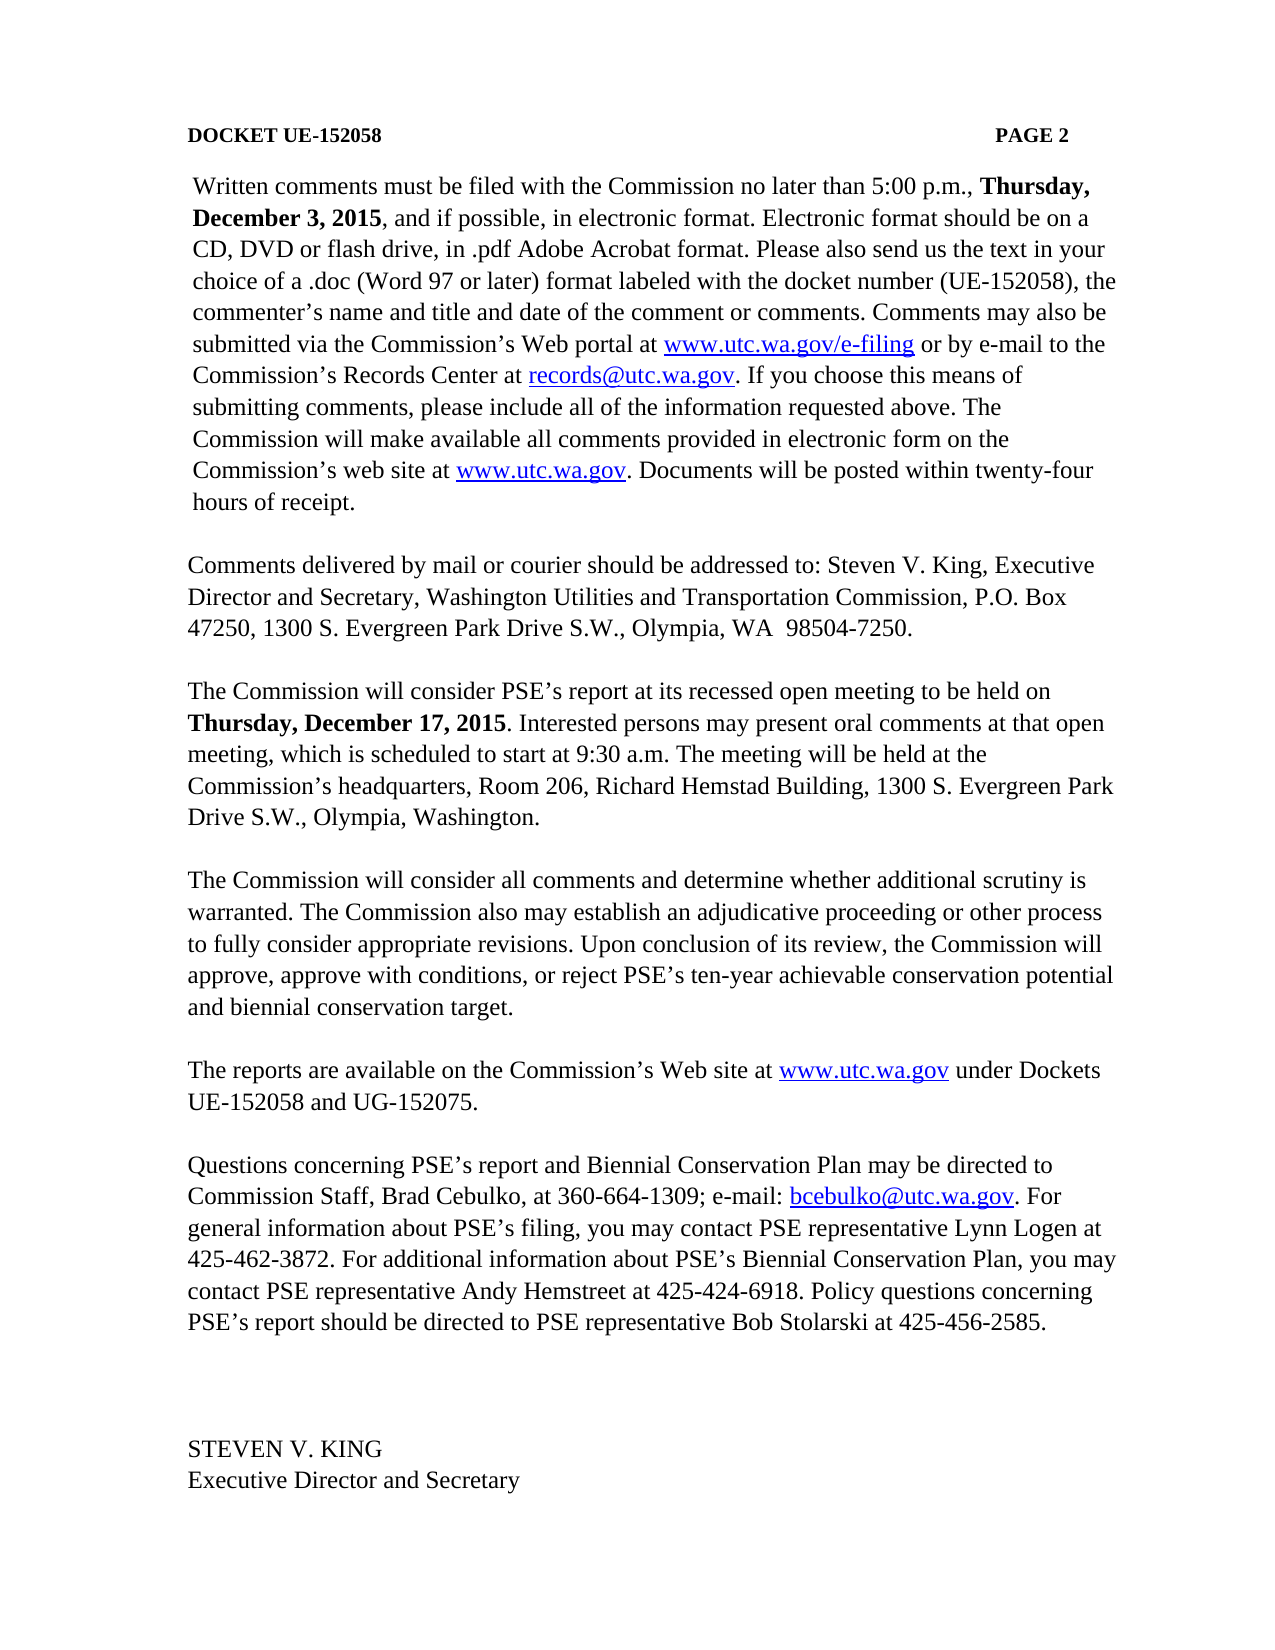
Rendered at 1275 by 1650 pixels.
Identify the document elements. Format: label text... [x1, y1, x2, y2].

text The Commission will consider PSE’s report at its recessed open meeting to be held on Thursday, December 17, 2015. Interested persons may present oral comments at that open meeting, which is scheduled to start at 9:30 a.m. The meeting will be held at the Commission’s headquarters, Room 206, Richard Hemstad Building, 1300 S. Evergreen Park Drive S.W., Olympia, Washington. [187, 676, 1125, 831]
text Executive Director and Secretary [187, 1465, 1125, 1494]
text Comments delivered by mail or courier should be addressed to: Steven V. King, Executive Director and Secretary, Washington Utilities and Transportation Commission, P.O. Box 47250, 1300 S. Evergreen Park Drive S.W., Olympia, WA 98504-7250. [187, 550, 1125, 642]
text Written comments must be filed with the Commission no later than 5:00 p.m., Thursday, December 3, 2015, and if possible, in electronic format. Electronic format should be on a CD, DVD or flash drive, in .pdf Adobe Acrobat format. Please also send us the text in your choice of a .doc (Word 97 or later) format labeled with the docket number (UE-152058), the commenter’s name and title and date of the comment or comments. Comments may also be submitted via the Commission’s Web portal at www.utc.wa.gov/e-filing or by e-mail to the Commission’s Records Center at records@utc.wa.gov. If you choose this means of submitting comments, please include all of the information requested above. The Commission will make available all comments provided in electronic form on the Commission’s web site at www.utc.wa.gov. Documents will be posted within twenty-four hours of receipt. [192, 171, 1125, 516]
text The Commission will consider all comments and determine whether additional scrutiny is warranted. The Commission also may establish an adjudicative proceeding or other process to fully consider appropriate revisions. Upon conclusion of its review, the Commission will approve, approve with conditions, or reject PSE’s ten-year achievable conservation potential and biennial conservation target. [187, 866, 1125, 1021]
text The reports are available on the Commission’s Web site at www.utc.wa.gov under Dockets UE-152058 and UG-152075. [187, 1055, 1125, 1115]
text Questions concerning PSE’s report and Biennial Conservation Plan may be directed to Commission Staff, Brad Cebulko, at 360-664-1309; e-mail: bcebulko@utc.wa.gov. For general information about PSE’s filing, you may contact PSE representative Lynn Logen at 425-462-3872. For additional information about PSE’s Biennial Conservation Plan, you may contact PSE representative Andy Hemstreet at 425-424-6918. Policy questions concerning PSE’s report should be directed to PSE representative Bob Stolarski at 425-456-2585. [187, 1150, 1125, 1336]
text STEVEN V. KING [187, 1434, 1125, 1462]
